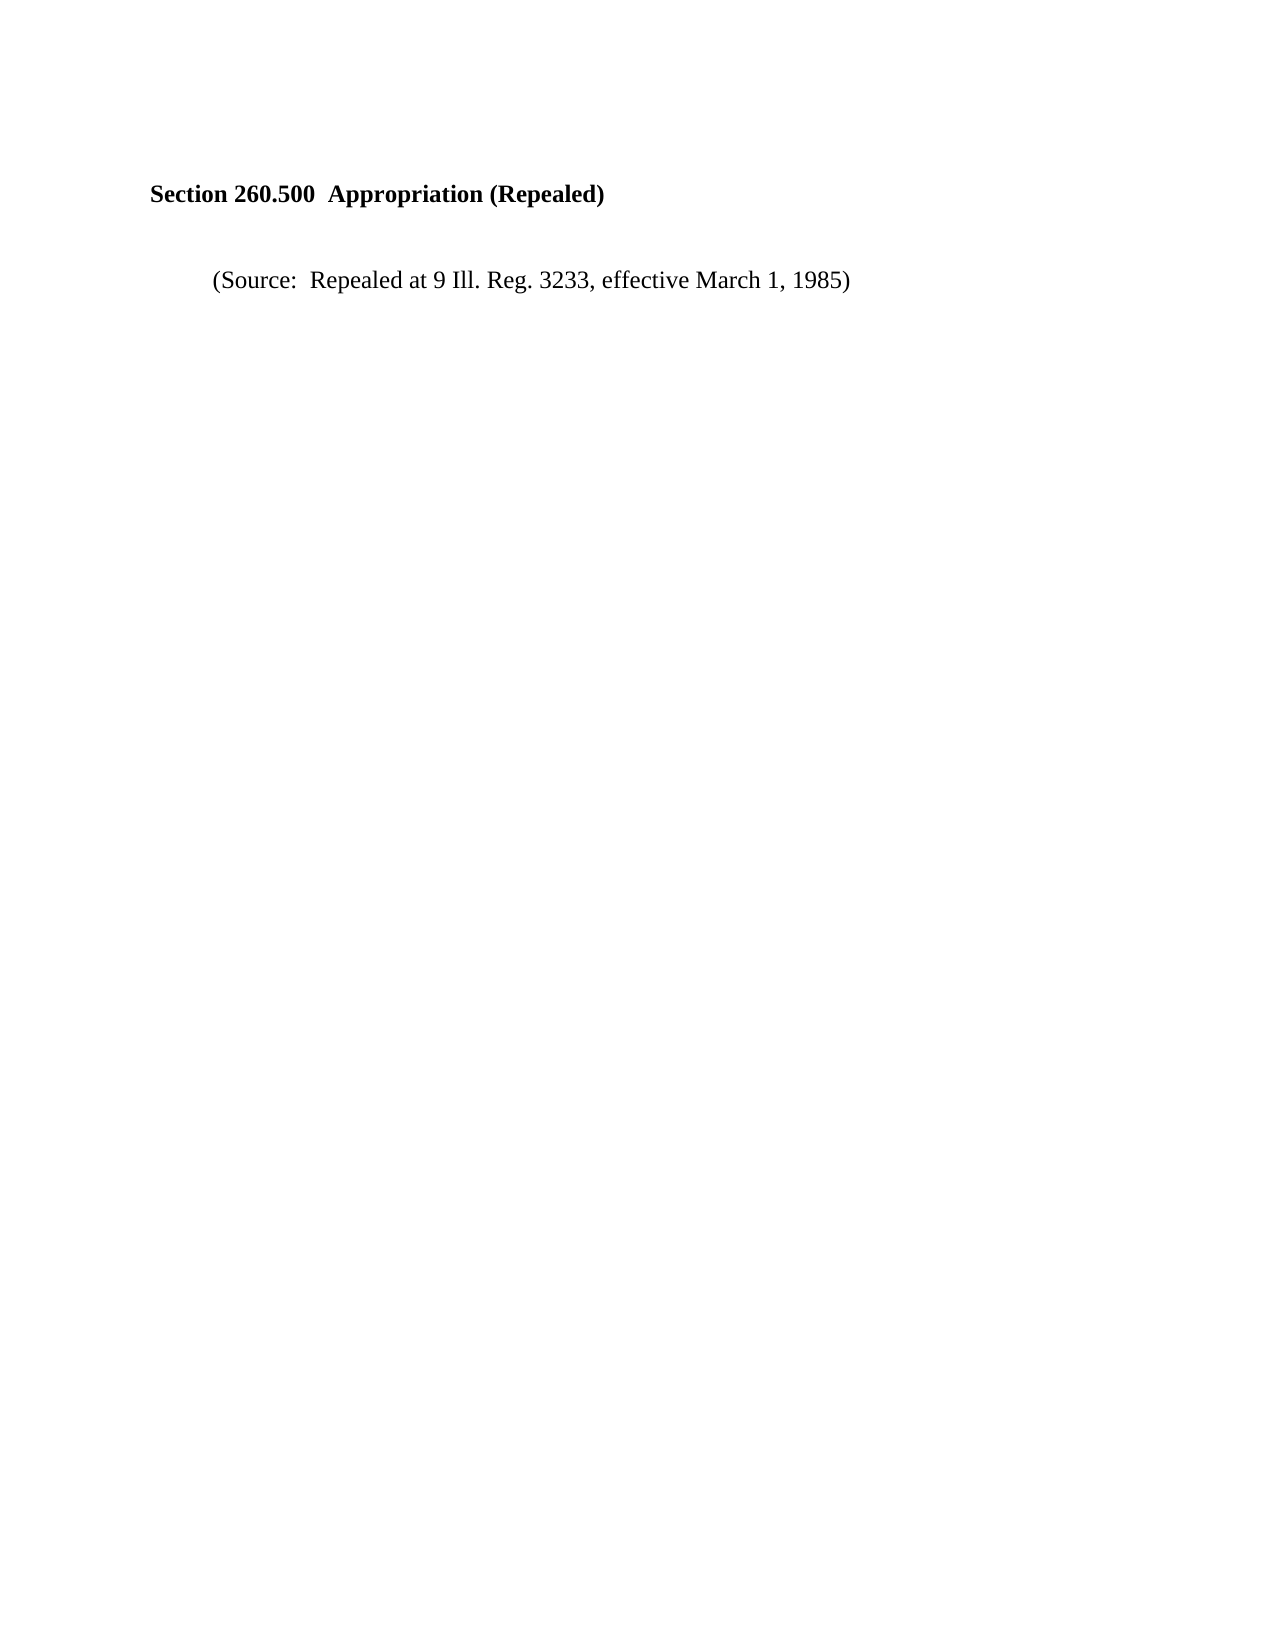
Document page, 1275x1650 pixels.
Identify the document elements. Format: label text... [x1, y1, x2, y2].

text Section 260.500 Appropriation (Repealed) [150, 179, 1125, 207]
text (Source: Repealed at 9 Ill. Reg. 3233, effective March 1, 1985) [212, 265, 1125, 294]
